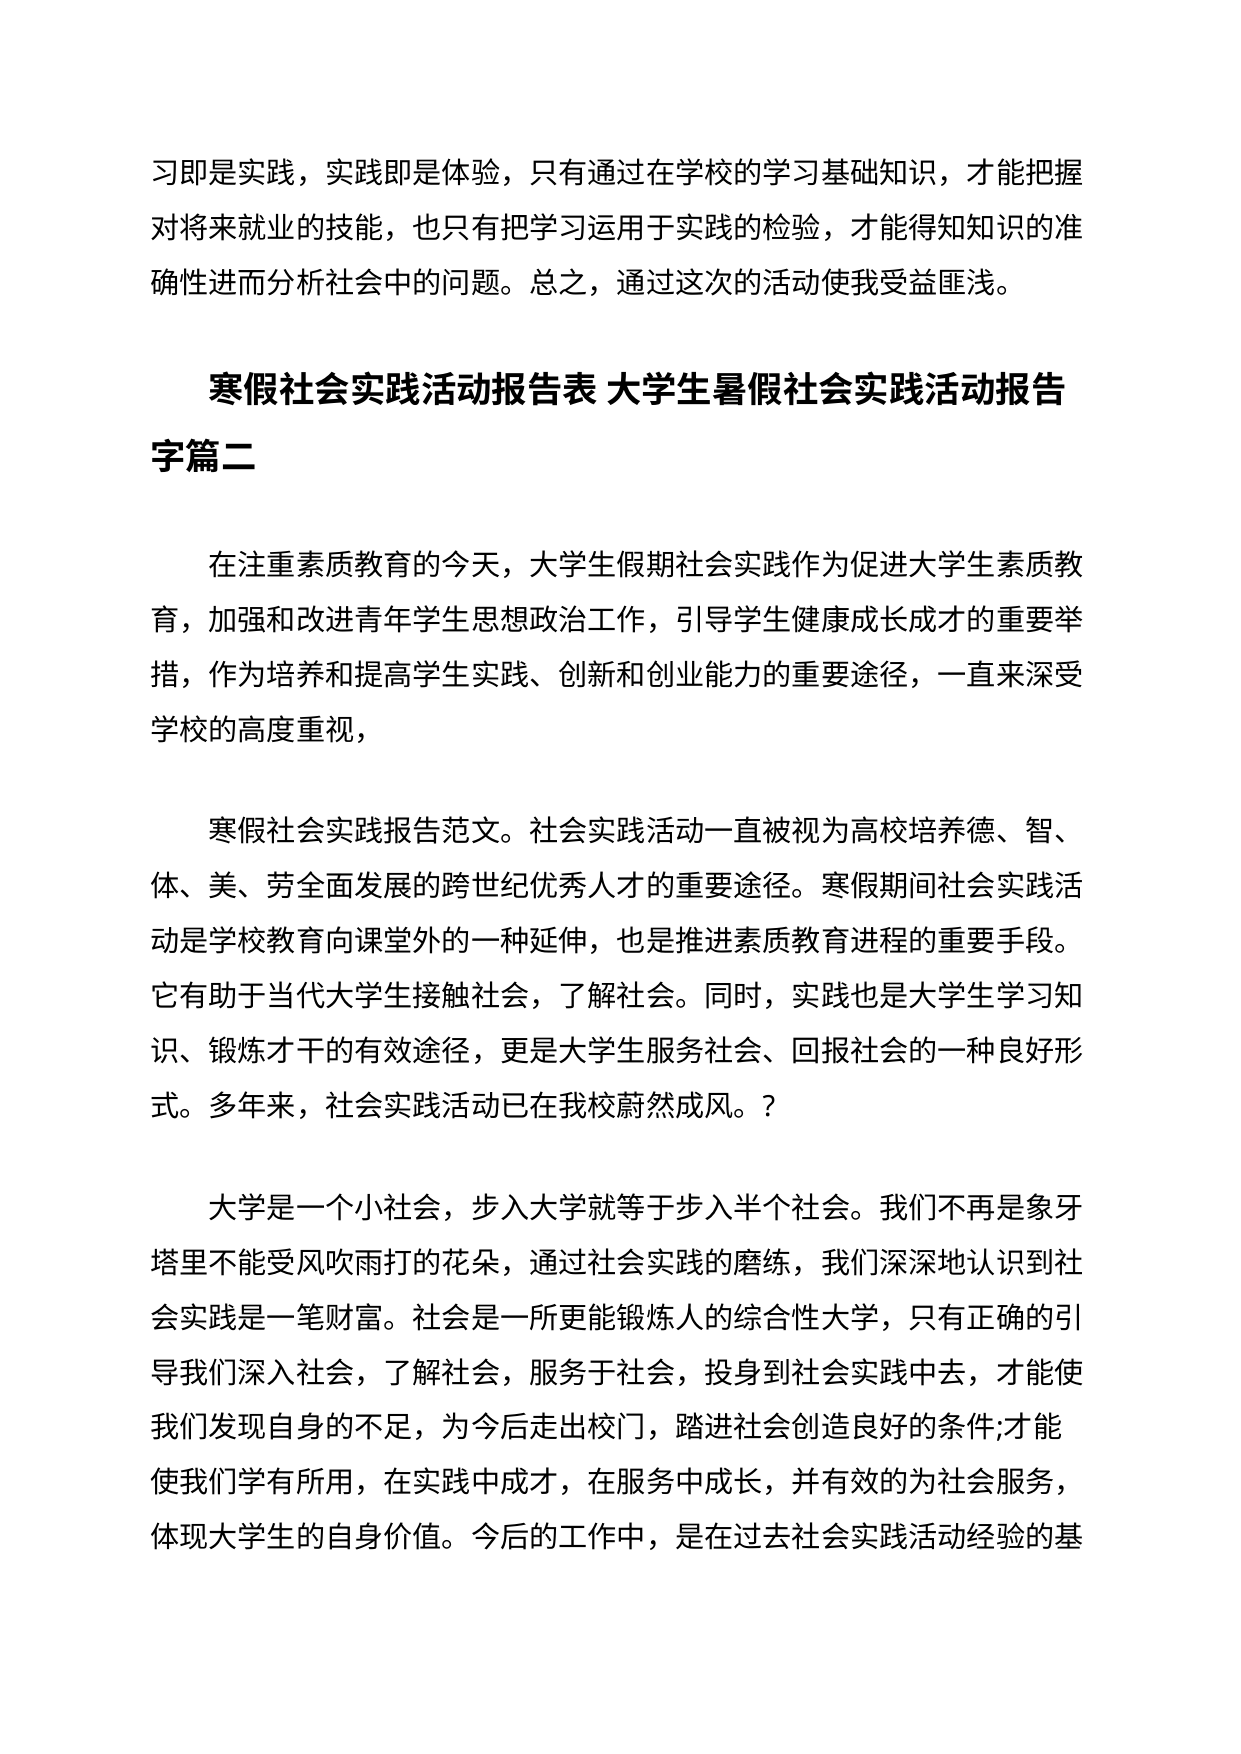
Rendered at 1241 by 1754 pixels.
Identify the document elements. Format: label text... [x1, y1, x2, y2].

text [150, 150, 1090, 302]
text 在注重素质教育的今天，大学生假期社会实践作为促进大学生素质教育，加强和改进青年学生思想政治工作，引导学生健康成长成才的重要举措，作为培养和提高学生实践、创新和创业能力的重要途径，一直来深受学校的高度重视， [150, 542, 1090, 748]
text 寒假社会实践活动报告表 大学生暑假社会实践活动报告字篇二 [150, 362, 1090, 479]
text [150, 1184, 1090, 1556]
text 寒假社会实践报告范文。社会实践活动一直被视为高校培养德、智、体、美、劳全面发展的跨世纪优秀人才的重要途径。寒假期间社会实践活动是学校教育向课堂外的一种延伸，也是推进素质教育进程的重要手段。它有助于当代大学生接触社会，了解社会。同时，实践也是大学生学习知识、锻炼才干的有效途径，更是大学生服务社会、回报社会的一种良好形式。多年来，社会实践活动已在我校蔚然成风。? [150, 808, 1090, 1125]
